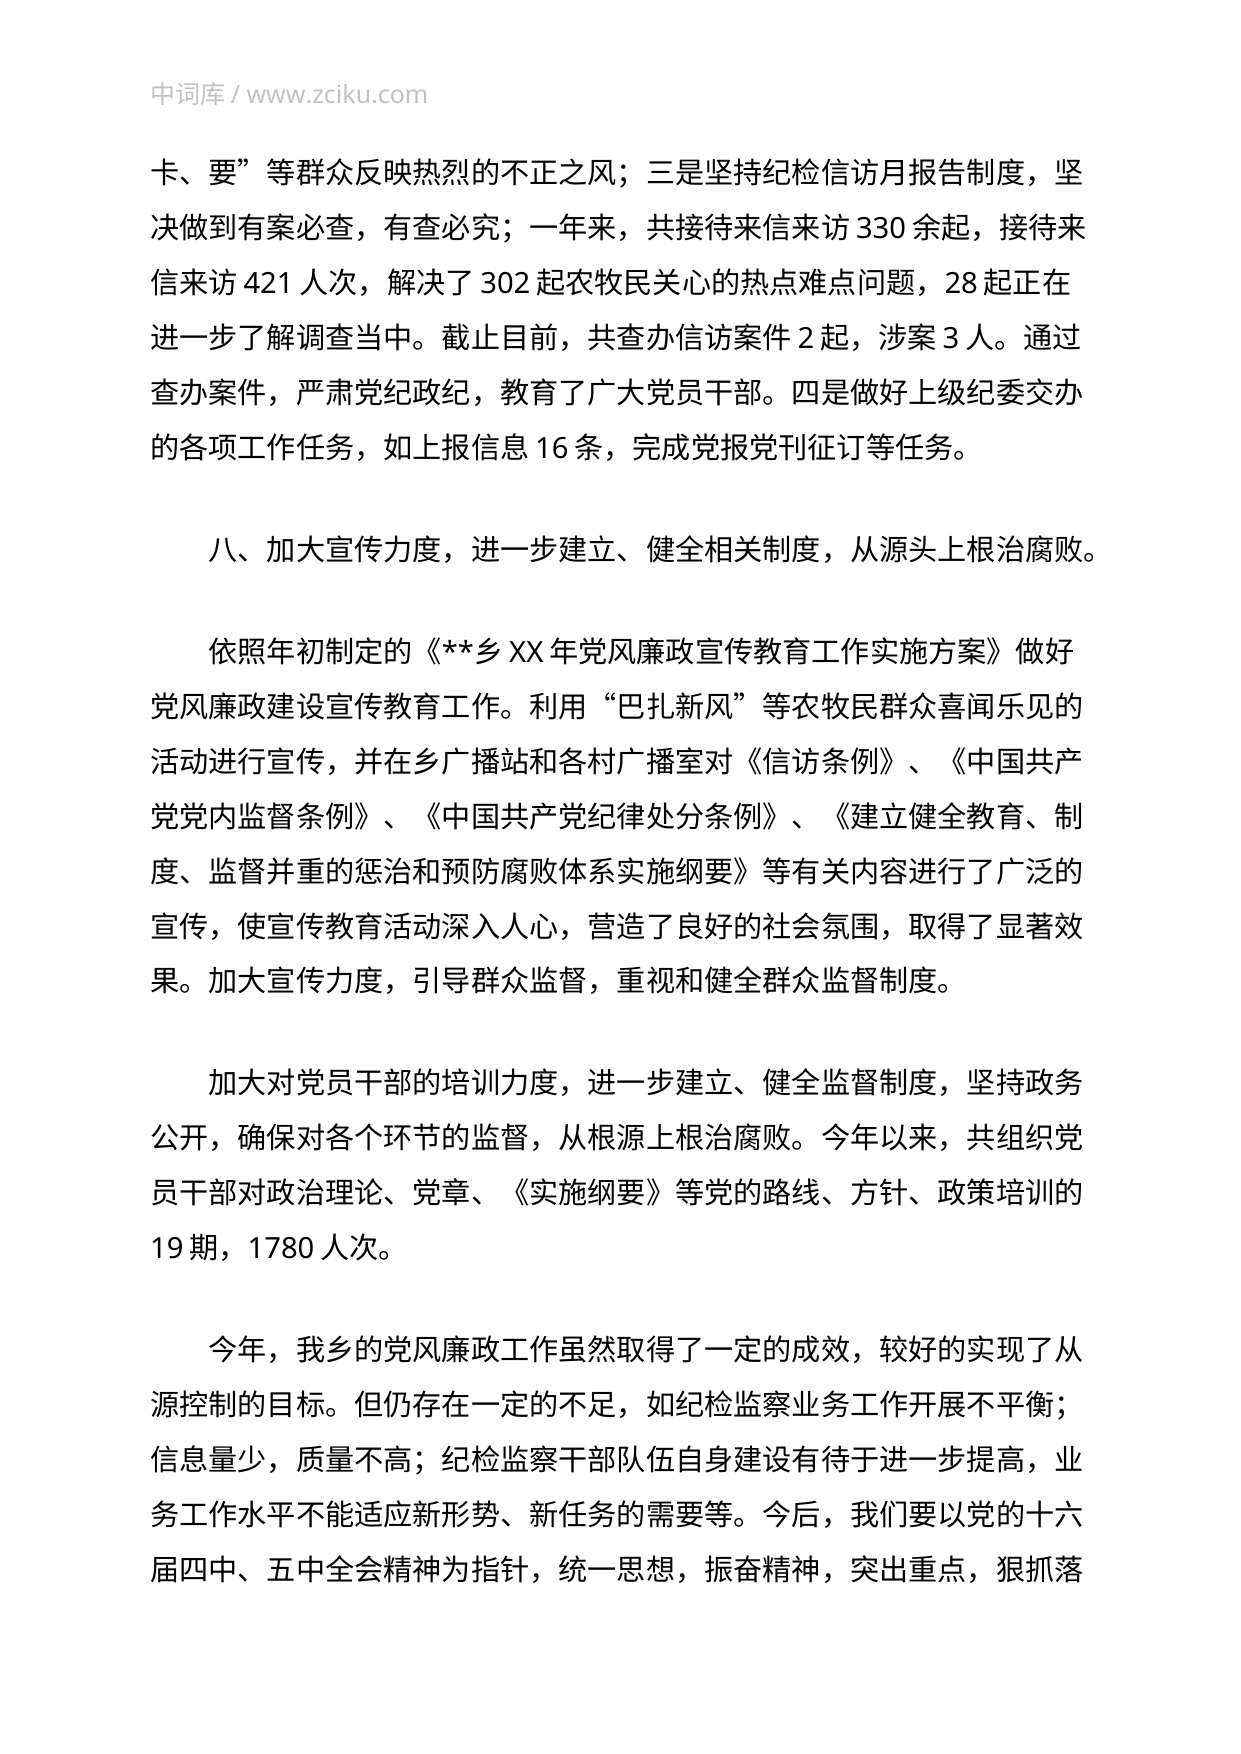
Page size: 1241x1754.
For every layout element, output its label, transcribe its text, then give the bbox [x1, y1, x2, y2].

text 八、加大宣传力度，进一步建立、健全相关制度，从源头上根治腐败。 [150, 527, 1090, 569]
text 依照年初制定的《**乡XX年党风廉政宣传教育工作实施方案》做好党风廉政建设宣传教育工作。利用“巴扎新风”等农牧民群众喜闻乐见的活动进行宣传，并在乡广播站和各村广播室对《信访条例》、《中国共产党党内监督条例》、《中国共产党纪律处分条例》、《建立健全教育、制度、监督并重的惩治和预防腐败体系实施纲要》等有关内容进行了广泛的宣传，使宣传教育活动深入人心，营造了良好的社会氛围，取得了显著效果。加大宣传力度，引导群众监督，重视和健全群众监督制度。 [150, 628, 1090, 1000]
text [150, 1326, 1090, 1588]
text 加大对党员干部的培训力度，进一步建立、健全监督制度，坚持政务公开，确保对各个环节的监督，从根源上根治腐败。今年以来，共组织党员干部对政治理论、党章、《实施纲要》等党的路线、方针、政策培训的19期，1780人次。 [150, 1060, 1090, 1267]
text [150, 150, 1090, 467]
